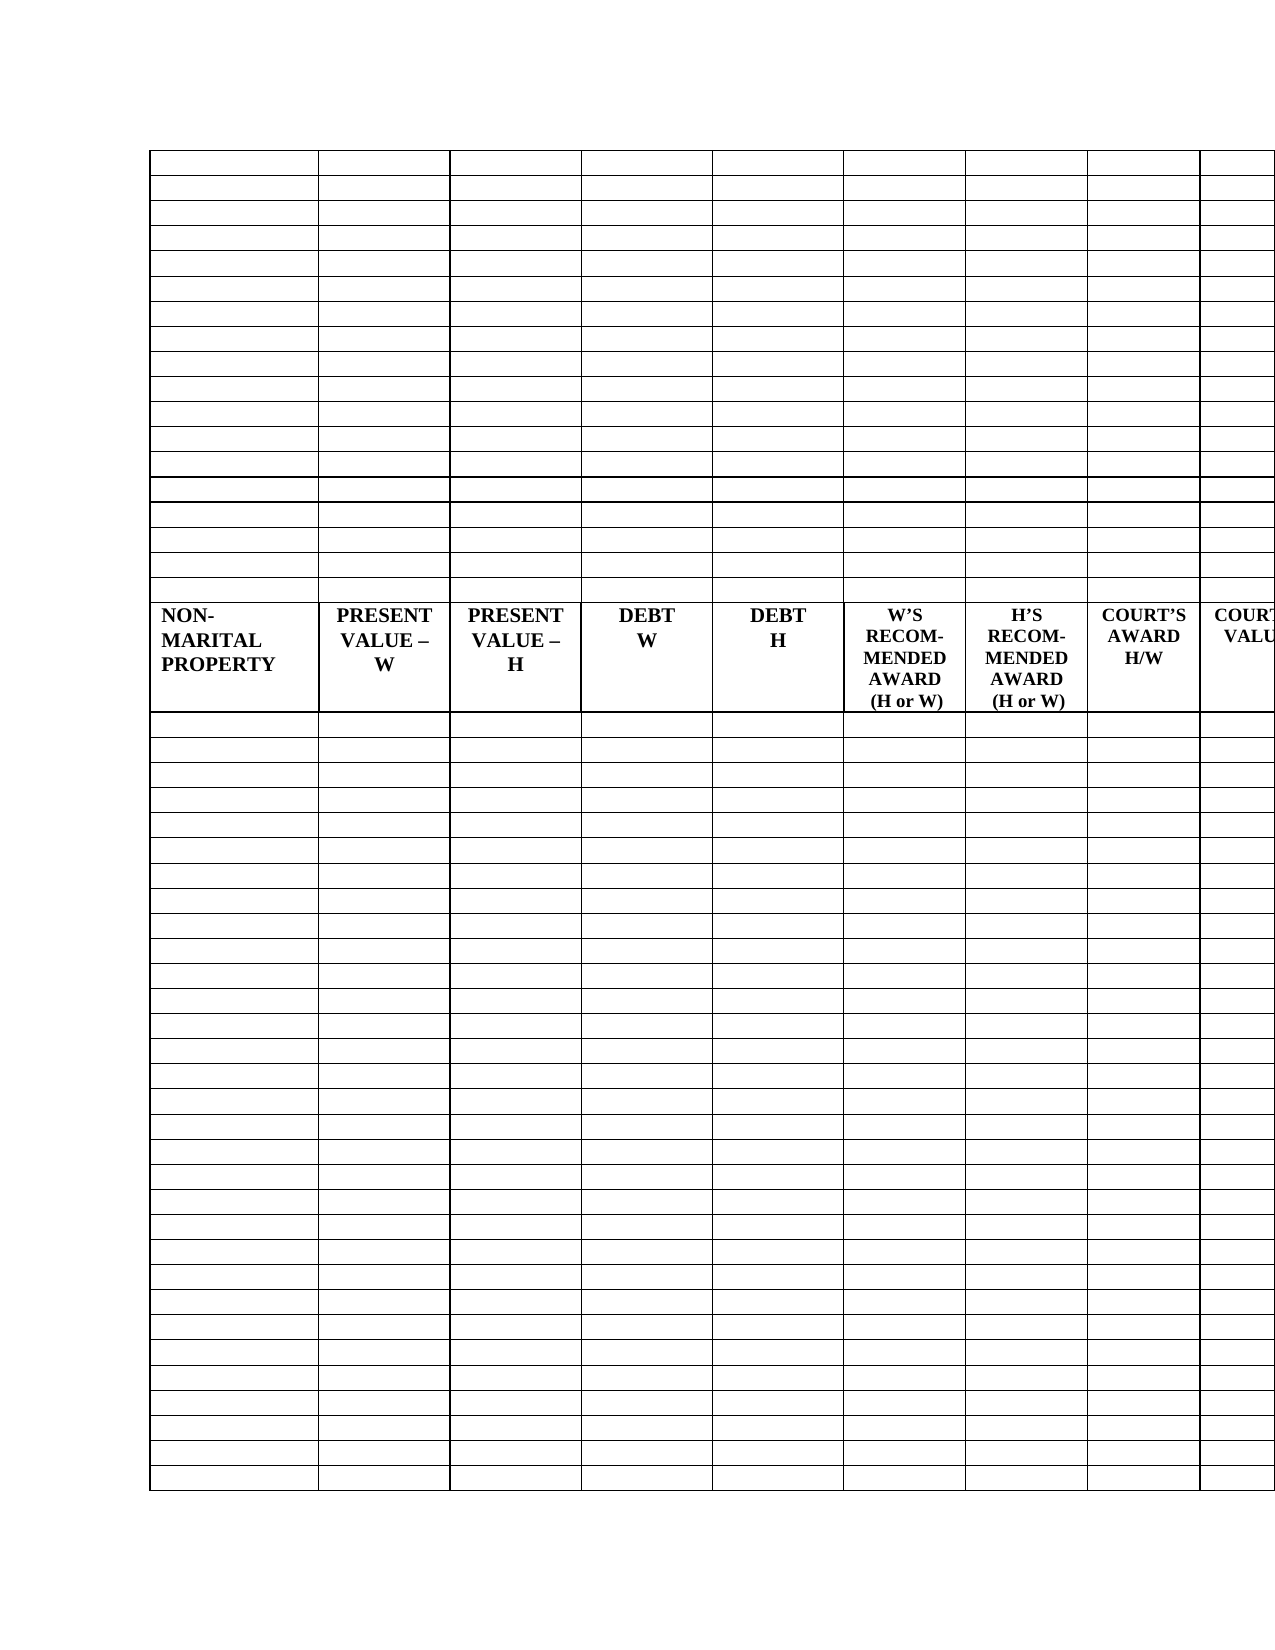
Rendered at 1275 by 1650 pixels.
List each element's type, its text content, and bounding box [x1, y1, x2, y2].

table_cell [1088, 528, 1199, 552]
table_cell [966, 1115, 1087, 1138]
table_cell [151, 578, 318, 602]
table_cell [966, 914, 1087, 938]
table_cell [844, 1466, 965, 1490]
table_cell [151, 352, 318, 376]
table_cell [844, 1416, 965, 1440]
table_cell [844, 1340, 965, 1364]
table_cell [582, 427, 712, 451]
table_cell [966, 864, 1087, 887]
table_cell [151, 738, 318, 762]
table_cell [1201, 1039, 1274, 1063]
table_cell [319, 151, 449, 175]
table_cell [713, 327, 843, 351]
table_cell [713, 578, 843, 602]
table_cell [582, 578, 712, 602]
table_cell [1088, 788, 1199, 812]
table_cell [451, 352, 581, 376]
table_cell [844, 1140, 965, 1164]
table_cell [966, 427, 1087, 451]
table_cell [844, 1391, 965, 1415]
table_cell [966, 738, 1087, 762]
table_cell [713, 1190, 843, 1214]
table_cell [1201, 1215, 1274, 1239]
table_cell [582, 813, 712, 837]
table_cell [451, 1115, 581, 1138]
table_cell [844, 914, 965, 938]
table_cell [582, 1115, 712, 1138]
table_cell [451, 1064, 581, 1088]
table_cell [713, 503, 843, 527]
table_cell [1201, 1014, 1274, 1038]
table_cell [713, 1315, 843, 1339]
table_cell [582, 402, 712, 426]
table_cell [319, 578, 449, 602]
table_cell [713, 1265, 843, 1289]
table_cell [1088, 1190, 1199, 1214]
table_cell [713, 989, 843, 1013]
table_cell [844, 1240, 965, 1264]
table_cell [713, 964, 843, 988]
table_cell [451, 226, 581, 250]
table_cell [713, 1340, 843, 1364]
table_cell W’S RECOM-MENDED AWARD (H or W) [845, 603, 965, 711]
table_cell [451, 151, 581, 175]
table_cell [582, 1165, 712, 1189]
table_cell [451, 176, 581, 200]
table_cell [844, 528, 965, 552]
table_cell [1201, 1064, 1274, 1088]
table_cell [1201, 1165, 1274, 1189]
table_cell [319, 1290, 449, 1314]
table_cell [319, 989, 449, 1013]
table_cell [966, 478, 1087, 501]
table_cell [1088, 838, 1199, 862]
table_cell [319, 302, 449, 326]
table_cell [451, 838, 581, 862]
table_cell [1201, 1115, 1274, 1138]
table_cell [1201, 964, 1274, 988]
table_cell [713, 176, 843, 200]
table_cell [451, 1089, 581, 1113]
table_cell [151, 1340, 318, 1364]
table_cell [1201, 402, 1274, 426]
table_cell [1088, 201, 1199, 225]
table_cell [966, 151, 1087, 175]
table_cell [582, 1265, 712, 1289]
table_cell [966, 503, 1087, 527]
table_cell [713, 251, 843, 276]
table_cell [1201, 889, 1274, 913]
table_cell [844, 578, 965, 602]
table_cell [151, 1165, 318, 1189]
table_cell [451, 1240, 581, 1264]
table_cell [319, 889, 449, 913]
table_cell [844, 713, 965, 737]
table_cell [582, 251, 712, 276]
table_cell [966, 1366, 1087, 1389]
table_cell [844, 989, 965, 1013]
table_cell [582, 864, 712, 887]
table_cell [151, 1366, 318, 1389]
table_cell [319, 864, 449, 887]
table_cell [151, 503, 318, 527]
table_cell [151, 889, 318, 913]
table_cell [582, 1039, 712, 1063]
table_cell [151, 201, 318, 225]
table_cell [1088, 1441, 1199, 1465]
table_cell [1088, 1265, 1199, 1289]
table_cell [451, 1391, 581, 1415]
table_cell [1201, 151, 1274, 175]
table_cell [319, 964, 449, 988]
table_cell [319, 427, 449, 451]
table_cell [966, 201, 1087, 225]
table_cell [713, 302, 843, 326]
table_cell [451, 889, 581, 913]
table_cell [1201, 1290, 1274, 1314]
table_cell [844, 1366, 965, 1389]
table_cell [966, 1064, 1087, 1088]
table_cell [966, 1039, 1087, 1063]
table_cell [451, 452, 581, 476]
table_cell [1201, 914, 1274, 938]
table_cell [319, 226, 449, 250]
table_cell [582, 713, 712, 737]
table_cell [582, 838, 712, 862]
table_cell [844, 939, 965, 963]
table_cell [1201, 302, 1274, 326]
table_cell [1201, 1089, 1274, 1113]
table_cell [319, 1366, 449, 1389]
table_cell [582, 151, 712, 175]
table_cell [1088, 1140, 1199, 1164]
table_cell [582, 327, 712, 351]
table_cell [451, 738, 581, 762]
table_cell [319, 1039, 449, 1063]
table_cell [319, 713, 449, 737]
table_cell [844, 788, 965, 812]
table_cell [151, 813, 318, 837]
table_cell [1088, 1416, 1199, 1440]
table_cell [1201, 1366, 1274, 1389]
table_cell [1088, 989, 1199, 1013]
table_cell [713, 1215, 843, 1239]
table_cell [1201, 352, 1274, 376]
table_cell [844, 1064, 965, 1088]
table_cell [966, 989, 1087, 1013]
table_cell [451, 402, 581, 426]
table_cell [151, 1064, 318, 1088]
table_cell [151, 1140, 318, 1164]
table_cell [319, 813, 449, 837]
table_cell [451, 713, 581, 737]
table_cell [451, 302, 581, 326]
table_cell [713, 528, 843, 552]
table_cell [966, 838, 1087, 862]
table_cell [151, 1466, 318, 1490]
table_cell [319, 1165, 449, 1189]
table_cell [319, 788, 449, 812]
table_cell [319, 452, 449, 476]
table_cell [966, 226, 1087, 250]
table_cell [582, 1416, 712, 1440]
table_cell [1201, 1441, 1274, 1465]
table_cell [1201, 713, 1274, 737]
table_cell [1201, 1340, 1274, 1364]
table_cell [451, 503, 581, 527]
table_cell [582, 503, 712, 527]
table_cell [582, 763, 712, 787]
table_cell [844, 1165, 965, 1189]
table_cell [713, 226, 843, 250]
table_cell [451, 914, 581, 938]
table_cell [451, 427, 581, 451]
table_cell [1088, 1315, 1199, 1339]
table_cell [1201, 864, 1274, 887]
table_cell [966, 377, 1087, 401]
table_cell [151, 402, 318, 426]
table_cell H’S RECOM-MENDED AWARD (H or W) [966, 603, 1087, 711]
table_cell [151, 1240, 318, 1264]
table_cell [713, 402, 843, 426]
table_cell [1088, 1014, 1199, 1038]
table_cell [319, 914, 449, 938]
table_cell [319, 201, 449, 225]
table_cell [451, 763, 581, 787]
table_cell [319, 1014, 449, 1038]
table_cell [319, 1416, 449, 1440]
table_cell [319, 738, 449, 762]
table_cell [319, 1215, 449, 1239]
table_cell [582, 788, 712, 812]
table_cell [844, 226, 965, 250]
table_cell [319, 251, 449, 276]
table_cell [582, 1441, 712, 1465]
table_cell [151, 864, 318, 887]
table_cell [1088, 1039, 1199, 1063]
table_cell [1088, 713, 1199, 737]
table_cell [844, 864, 965, 887]
table_cell [1201, 503, 1274, 527]
table_cell [151, 427, 318, 451]
table_cell [582, 1089, 712, 1113]
table_cell [713, 813, 843, 837]
table_cell [319, 176, 449, 200]
table_cell [451, 1290, 581, 1314]
table_cell [151, 914, 318, 938]
table_cell [582, 1315, 712, 1339]
table_cell [151, 528, 318, 552]
table_cell [451, 939, 581, 963]
table_cell [844, 452, 965, 476]
table_cell [151, 939, 318, 963]
table_cell [1201, 1190, 1274, 1214]
table_cell [1201, 788, 1274, 812]
table_cell [844, 176, 965, 200]
table_cell [1201, 1140, 1274, 1164]
table_cell [151, 1290, 318, 1314]
table_cell [151, 277, 318, 301]
table_cell [1088, 1240, 1199, 1264]
table_cell [1088, 377, 1199, 401]
table_cell DEBT W [582, 603, 712, 711]
table_cell [451, 864, 581, 887]
table_cell [582, 377, 712, 401]
table_cell [151, 1441, 318, 1465]
table_cell [451, 1165, 581, 1189]
table_cell [1088, 402, 1199, 426]
table_cell [582, 553, 712, 577]
table_cell [451, 251, 581, 276]
table_cell [966, 889, 1087, 913]
table_cell [966, 1265, 1087, 1289]
table_cell [1088, 352, 1199, 376]
table_cell [844, 377, 965, 401]
table_cell [844, 1265, 965, 1289]
table_cell [1201, 813, 1274, 837]
table_cell [451, 528, 581, 552]
table_cell [319, 553, 449, 577]
table_cell [1088, 1089, 1199, 1113]
table_cell [844, 813, 965, 837]
table_cell [966, 1240, 1087, 1264]
table_cell [844, 738, 965, 762]
table_cell [1088, 1115, 1199, 1138]
table_cell [151, 377, 318, 401]
table_cell [1088, 939, 1199, 963]
table_cell [451, 1215, 581, 1239]
table_cell [713, 452, 843, 476]
table_cell [1201, 738, 1274, 762]
table_cell [966, 1215, 1087, 1239]
table_cell [713, 1064, 843, 1088]
table_cell [713, 1039, 843, 1063]
table_cell [1201, 427, 1274, 451]
table_cell [151, 1315, 318, 1339]
table_cell [451, 1315, 581, 1339]
table_cell [844, 427, 965, 451]
table_cell [582, 452, 712, 476]
table_cell [151, 302, 318, 326]
table_cell [966, 1441, 1087, 1465]
table_cell [1088, 964, 1199, 988]
table_cell [151, 1215, 318, 1239]
table_cell [1088, 1215, 1199, 1239]
table_cell [1088, 503, 1199, 527]
table_cell [713, 277, 843, 301]
table_cell [582, 989, 712, 1013]
table_cell [713, 151, 843, 175]
table_cell [966, 713, 1087, 737]
table_cell [582, 1140, 712, 1164]
table_cell [844, 327, 965, 351]
table_cell [713, 738, 843, 762]
table_cell [966, 327, 1087, 351]
table_cell [713, 1165, 843, 1189]
table_cell [844, 277, 965, 301]
table_cell [319, 1089, 449, 1113]
table_cell [451, 277, 581, 301]
table_cell [966, 763, 1087, 787]
table_cell [319, 1265, 449, 1289]
table_cell [582, 1391, 712, 1415]
table_cell [844, 1315, 965, 1339]
table_cell [582, 1240, 712, 1264]
table_cell [713, 1366, 843, 1389]
table_cell [451, 1366, 581, 1389]
table_cell [451, 201, 581, 225]
table_cell [582, 964, 712, 988]
table_cell [582, 1190, 712, 1214]
table_cell [151, 1089, 318, 1113]
table_cell [451, 964, 581, 988]
table_cell [713, 1290, 843, 1314]
table_cell [713, 377, 843, 401]
table_cell [582, 1014, 712, 1038]
table_cell [844, 1014, 965, 1038]
table_cell [1088, 226, 1199, 250]
table_cell [582, 1064, 712, 1088]
table_cell [319, 503, 449, 527]
table_cell [582, 889, 712, 913]
table_cell [1201, 1265, 1274, 1289]
table_cell [451, 327, 581, 351]
table_cell [713, 553, 843, 577]
table_cell [151, 1190, 318, 1214]
table_cell [582, 352, 712, 376]
table_cell [451, 1039, 581, 1063]
table_cell [151, 1115, 318, 1138]
table_cell [1201, 1391, 1274, 1415]
table_cell [713, 1416, 843, 1440]
table_cell [966, 788, 1087, 812]
table_cell [151, 1039, 318, 1063]
table_cell [844, 1215, 965, 1239]
table_cell [1201, 1416, 1274, 1440]
table_cell [844, 352, 965, 376]
table_cell [966, 528, 1087, 552]
table_cell [582, 201, 712, 225]
table_cell [713, 713, 843, 737]
table_cell [713, 788, 843, 812]
table_cell COURT’S VALUE [1201, 603, 1274, 711]
table_cell [966, 1315, 1087, 1339]
table_cell [1201, 1315, 1274, 1339]
table_cell [319, 1340, 449, 1364]
table_cell [1088, 1290, 1199, 1314]
table_cell [451, 813, 581, 837]
table_cell [966, 553, 1087, 577]
table_cell [451, 377, 581, 401]
table_cell [1201, 478, 1274, 501]
table_cell [1201, 578, 1274, 602]
table_cell [966, 1190, 1087, 1214]
table_cell [151, 989, 318, 1013]
table_cell [713, 763, 843, 787]
table_cell [1088, 151, 1199, 175]
table_cell [582, 176, 712, 200]
table_cell [1201, 176, 1274, 200]
table_cell [1088, 553, 1199, 577]
table_cell [1201, 277, 1274, 301]
table_cell [713, 1014, 843, 1038]
table_cell [151, 226, 318, 250]
table_cell [151, 1391, 318, 1415]
table_cell [151, 838, 318, 862]
table_cell [319, 1441, 449, 1465]
table_cell [582, 302, 712, 326]
table_cell [1088, 864, 1199, 887]
table_cell [844, 1441, 965, 1465]
table_cell [844, 302, 965, 326]
table_cell [582, 1366, 712, 1389]
table_cell [966, 1416, 1087, 1440]
table_cell [1201, 763, 1274, 787]
table_cell [713, 352, 843, 376]
table_cell [966, 1391, 1087, 1415]
table_cell [151, 251, 318, 276]
table_cell [966, 813, 1087, 837]
table_cell [713, 427, 843, 451]
table_cell [844, 1089, 965, 1113]
table_cell [844, 503, 965, 527]
table_cell [966, 277, 1087, 301]
table_cell [844, 478, 965, 501]
table_cell [713, 864, 843, 887]
table_cell [319, 478, 449, 501]
table_cell [319, 402, 449, 426]
table_cell [844, 1290, 965, 1314]
table_cell [582, 1340, 712, 1364]
table_cell [1088, 1340, 1199, 1364]
table_cell [1088, 251, 1199, 276]
table_cell [582, 1215, 712, 1239]
table_cell [1088, 302, 1199, 326]
table_cell [713, 1115, 843, 1138]
table_cell [451, 1416, 581, 1440]
table_cell [844, 251, 965, 276]
table_cell [151, 713, 318, 737]
table_cell [1088, 889, 1199, 913]
table_cell [319, 1140, 449, 1164]
table_cell [1201, 838, 1274, 862]
table_cell PRESENT VALUE –W [320, 603, 449, 711]
table_cell [151, 553, 318, 577]
table_cell [582, 1466, 712, 1490]
table_cell [1088, 578, 1199, 602]
table_cell [713, 838, 843, 862]
table_cell [319, 1064, 449, 1088]
table_cell [1201, 528, 1274, 552]
table_cell PRESENT VALUE – H [451, 603, 580, 711]
table_cell [451, 1140, 581, 1164]
table_cell [1088, 1165, 1199, 1189]
table_cell [1088, 1064, 1199, 1088]
table_cell [319, 377, 449, 401]
table_cell [844, 889, 965, 913]
table_cell [713, 478, 843, 501]
table_cell [319, 277, 449, 301]
table_cell [966, 402, 1087, 426]
table_cell NON-MARITAL PROPERTY [151, 603, 318, 711]
table_cell [319, 763, 449, 787]
table_cell [1088, 277, 1199, 301]
table_cell [582, 914, 712, 938]
table_cell [966, 251, 1087, 276]
table_cell [151, 478, 318, 501]
table_cell [966, 939, 1087, 963]
table_cell [582, 528, 712, 552]
table_cell [966, 176, 1087, 200]
table_cell [451, 1466, 581, 1490]
table_cell [1088, 914, 1199, 938]
table_cell [319, 528, 449, 552]
table_cell [582, 226, 712, 250]
table_cell [319, 1466, 449, 1490]
table_cell [966, 1089, 1087, 1113]
table_cell [1201, 452, 1274, 476]
table_cell [451, 553, 581, 577]
table_cell [451, 578, 581, 602]
table_cell [1088, 327, 1199, 351]
table_cell [319, 1391, 449, 1415]
table_cell [966, 964, 1087, 988]
table_cell [1201, 226, 1274, 250]
table_cell [713, 1441, 843, 1465]
table_cell [582, 1290, 712, 1314]
table_cell [151, 452, 318, 476]
table_cell [151, 1416, 318, 1440]
table_cell [151, 763, 318, 787]
table_cell [319, 352, 449, 376]
table_cell [844, 964, 965, 988]
table_cell [151, 788, 318, 812]
table_cell [1201, 1240, 1274, 1264]
table_cell [451, 1014, 581, 1038]
table_cell [582, 478, 712, 501]
table_cell [966, 1290, 1087, 1314]
table_cell [966, 578, 1087, 602]
table_cell [151, 1265, 318, 1289]
table_cell [713, 1391, 843, 1415]
table_cell [151, 1014, 318, 1038]
table_cell [844, 1039, 965, 1063]
table_cell [1088, 427, 1199, 451]
table_cell [319, 838, 449, 862]
table_cell [966, 1140, 1087, 1164]
table_cell [844, 151, 965, 175]
table_cell COURT’S AWARD H/W [1088, 603, 1199, 711]
table_cell [1088, 1391, 1199, 1415]
table_cell [1088, 763, 1199, 787]
table_cell [713, 201, 843, 225]
table_cell [844, 553, 965, 577]
table_cell [319, 939, 449, 963]
table_cell [451, 1340, 581, 1364]
table_cell [151, 176, 318, 200]
table_cell [151, 964, 318, 988]
table_cell [844, 763, 965, 787]
table_cell [966, 1340, 1087, 1364]
table_cell [1201, 989, 1274, 1013]
table_cell [319, 1190, 449, 1214]
table_cell [582, 277, 712, 301]
table_cell [319, 327, 449, 351]
table_cell [1088, 813, 1199, 837]
table_cell [966, 452, 1087, 476]
table_cell [319, 1315, 449, 1339]
table_cell [1088, 452, 1199, 476]
table_cell [151, 151, 318, 175]
table_cell [1088, 738, 1199, 762]
table_cell [713, 1140, 843, 1164]
table_cell [1088, 176, 1199, 200]
table_cell [966, 302, 1087, 326]
table_cell [582, 738, 712, 762]
table_cell [1201, 553, 1274, 577]
table_cell [319, 1240, 449, 1264]
table_cell [844, 402, 965, 426]
table_cell [1201, 327, 1274, 351]
table_cell [319, 1115, 449, 1138]
table_cell [1201, 1466, 1274, 1490]
table_cell [1201, 939, 1274, 963]
table_cell [1201, 251, 1274, 276]
table_cell [844, 1190, 965, 1214]
table_cell [451, 788, 581, 812]
table_cell [1201, 377, 1274, 401]
table_cell [966, 1165, 1087, 1189]
table_cell [451, 1190, 581, 1214]
table_cell [451, 1265, 581, 1289]
table_cell [966, 1014, 1087, 1038]
table_cell [966, 352, 1087, 376]
table_cell [713, 1240, 843, 1264]
table_cell DEBT H [713, 603, 843, 711]
table_cell [844, 838, 965, 862]
table_cell [451, 478, 581, 501]
table_cell [844, 1115, 965, 1138]
table_cell [451, 1441, 581, 1465]
table_cell [713, 1466, 843, 1490]
table_cell [1088, 1366, 1199, 1389]
table_cell [1088, 1466, 1199, 1490]
table_cell [713, 1089, 843, 1113]
table_cell [713, 889, 843, 913]
table_cell [966, 1466, 1087, 1490]
table_cell [151, 327, 318, 351]
table_cell [451, 989, 581, 1013]
table_cell [713, 914, 843, 938]
table_cell [844, 201, 965, 225]
table_cell [713, 939, 843, 963]
table_cell [582, 939, 712, 963]
table_cell [1088, 478, 1199, 501]
table_cell [1201, 201, 1274, 225]
